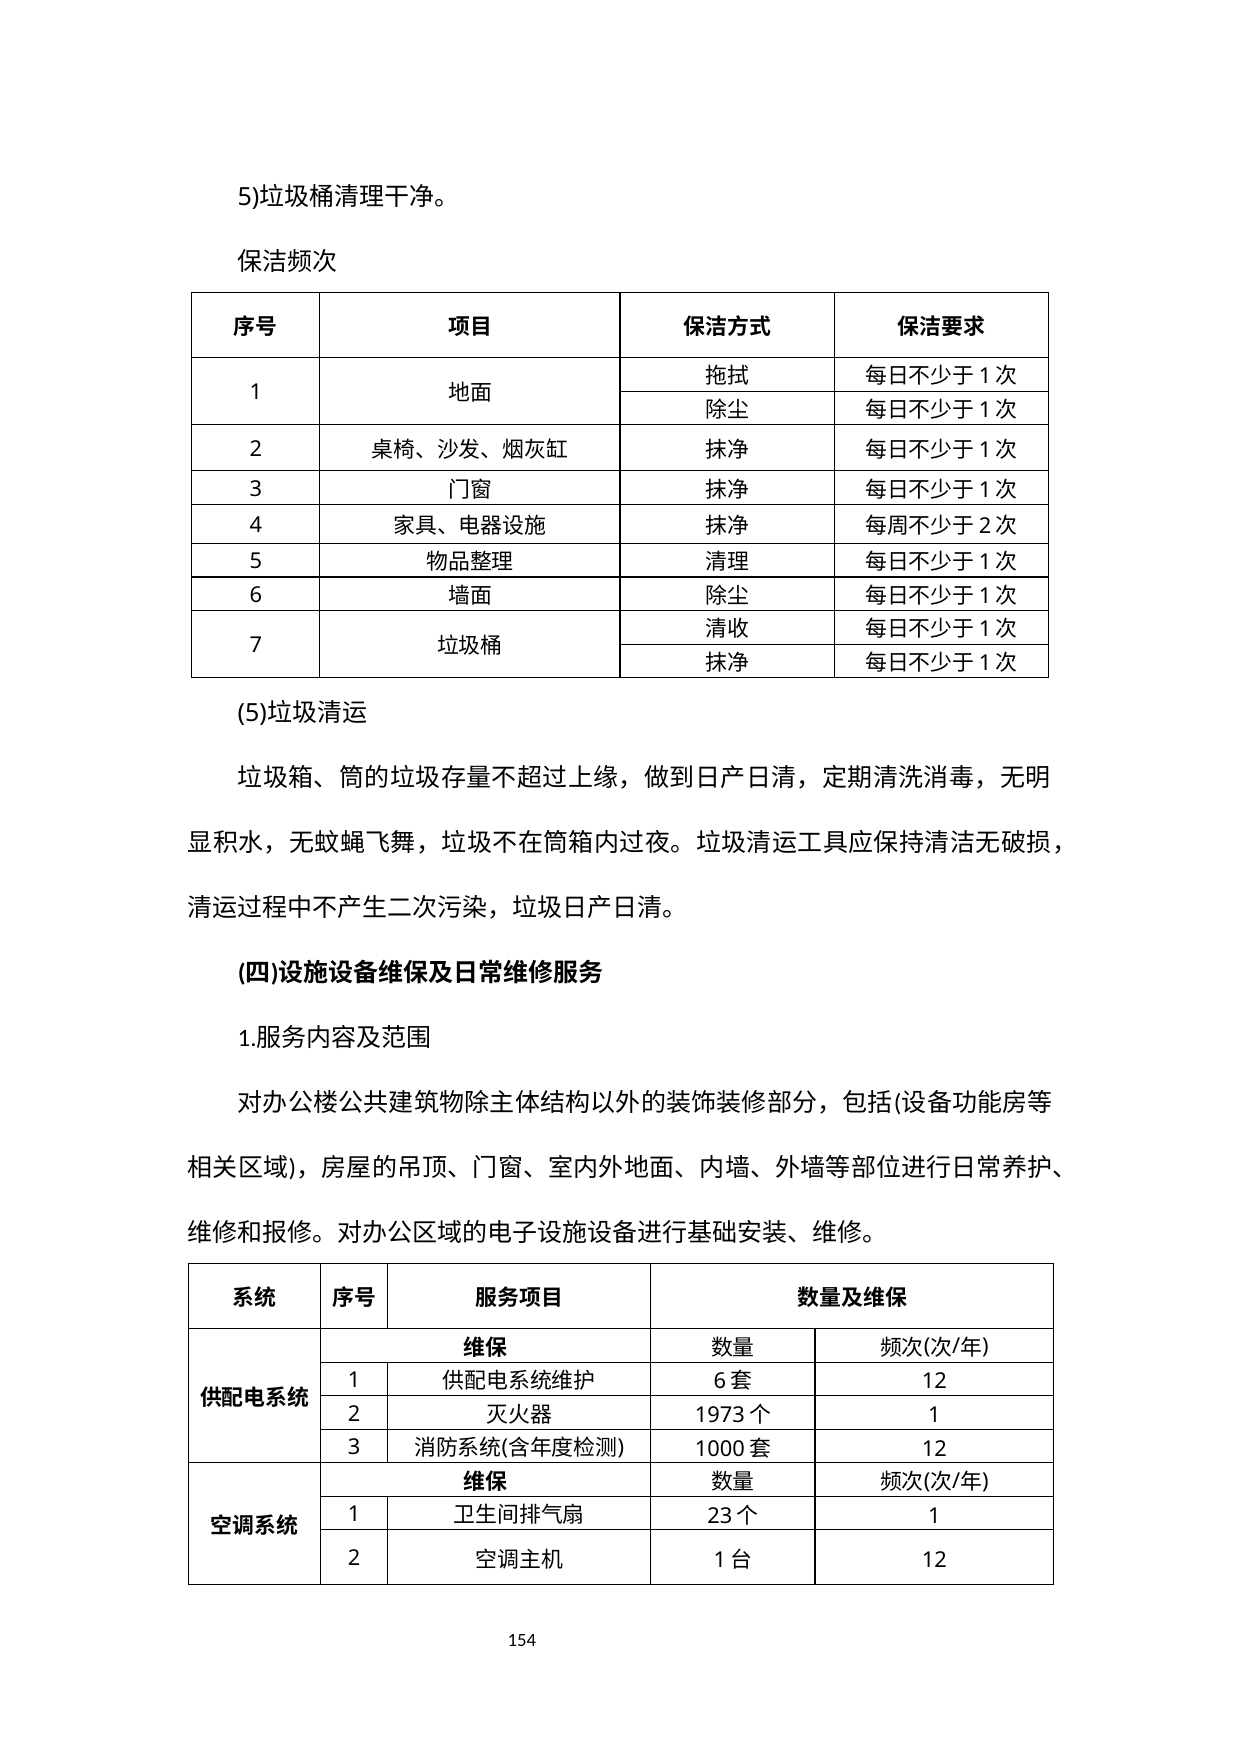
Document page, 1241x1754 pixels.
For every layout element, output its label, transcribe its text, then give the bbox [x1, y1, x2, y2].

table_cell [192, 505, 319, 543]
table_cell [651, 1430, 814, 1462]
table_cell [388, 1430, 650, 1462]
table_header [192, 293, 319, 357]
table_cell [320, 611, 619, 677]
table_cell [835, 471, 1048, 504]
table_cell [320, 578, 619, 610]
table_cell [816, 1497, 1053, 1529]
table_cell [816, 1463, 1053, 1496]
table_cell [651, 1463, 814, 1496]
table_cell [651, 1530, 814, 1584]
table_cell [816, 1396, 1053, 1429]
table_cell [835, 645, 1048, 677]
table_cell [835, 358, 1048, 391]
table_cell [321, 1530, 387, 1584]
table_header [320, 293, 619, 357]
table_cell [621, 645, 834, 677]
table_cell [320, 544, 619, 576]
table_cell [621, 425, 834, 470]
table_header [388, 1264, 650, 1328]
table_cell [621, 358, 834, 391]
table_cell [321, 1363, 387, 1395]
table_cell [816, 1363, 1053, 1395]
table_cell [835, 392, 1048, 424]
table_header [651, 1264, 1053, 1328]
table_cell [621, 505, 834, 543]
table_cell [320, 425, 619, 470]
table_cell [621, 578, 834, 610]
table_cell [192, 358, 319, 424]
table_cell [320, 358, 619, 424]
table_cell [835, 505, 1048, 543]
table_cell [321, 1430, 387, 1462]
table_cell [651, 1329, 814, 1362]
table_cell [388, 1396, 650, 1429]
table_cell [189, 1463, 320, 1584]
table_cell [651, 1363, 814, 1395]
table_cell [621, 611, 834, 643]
text 5)垃圾桶清理干净。 [187, 162, 1053, 227]
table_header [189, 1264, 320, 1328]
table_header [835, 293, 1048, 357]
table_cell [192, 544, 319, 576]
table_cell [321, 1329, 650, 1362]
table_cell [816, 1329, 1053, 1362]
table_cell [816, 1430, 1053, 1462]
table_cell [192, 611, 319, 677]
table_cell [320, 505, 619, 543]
text (5)垃圾清运 [187, 678, 1053, 743]
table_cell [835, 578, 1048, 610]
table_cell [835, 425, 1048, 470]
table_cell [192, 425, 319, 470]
text 保洁频次 [187, 227, 1053, 292]
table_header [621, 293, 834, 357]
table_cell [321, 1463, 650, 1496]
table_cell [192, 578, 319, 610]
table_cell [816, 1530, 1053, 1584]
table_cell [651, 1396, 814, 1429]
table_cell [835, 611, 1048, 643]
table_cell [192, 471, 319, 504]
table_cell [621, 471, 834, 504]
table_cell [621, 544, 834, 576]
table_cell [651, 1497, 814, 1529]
text (四)设施设备维保及日常维修服务 [187, 938, 1053, 1003]
text 垃圾箱、筒的垃圾存量不超过上缘，做到日产日清，定期清洗消毒，无明显积水，无蚊蝇飞舞，垃圾不在筒箱内过夜。垃圾清运工具应保持清洁无破损，清运过程中不产生二次污染，垃圾日产日清。 [187, 743, 1053, 938]
text 1.服务内容及范围 [187, 1003, 1053, 1068]
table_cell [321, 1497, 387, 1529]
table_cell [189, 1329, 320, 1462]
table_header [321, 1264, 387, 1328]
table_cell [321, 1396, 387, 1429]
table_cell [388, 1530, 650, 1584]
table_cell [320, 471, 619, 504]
text 对办公楼公共建筑物除主体结构以外的装饰装修部分，包括(设备功能房等相关区域)，房屋的吊顶、门窗、室内外地面、内墙、外墙等部位进行日常养护、维修和报修。对办公区域的电子设施设备进行基础安装、维修。 [187, 1068, 1053, 1263]
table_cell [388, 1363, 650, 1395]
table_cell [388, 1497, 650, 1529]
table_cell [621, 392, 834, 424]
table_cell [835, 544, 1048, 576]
